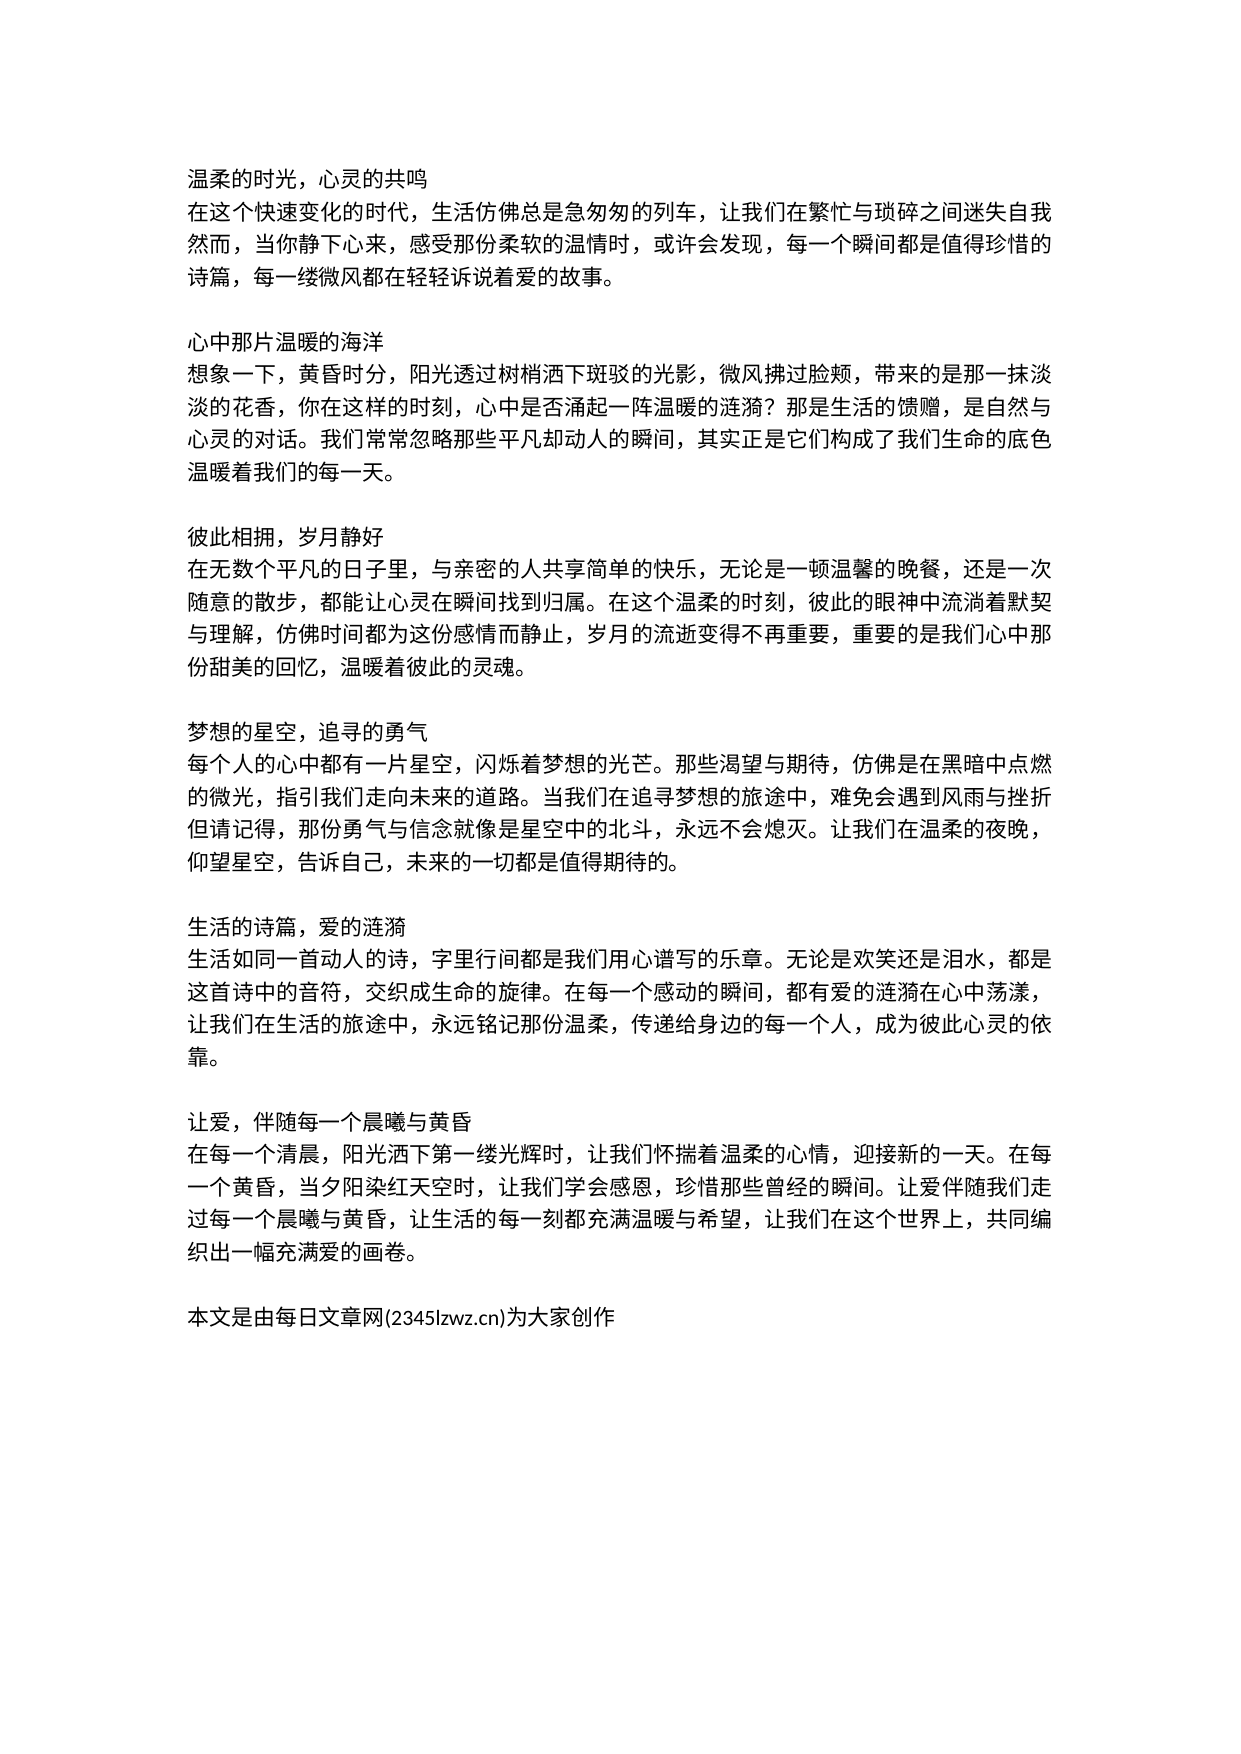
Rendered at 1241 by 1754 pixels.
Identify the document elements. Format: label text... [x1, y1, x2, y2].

text 彼此相拥，岁月静好 [187, 519, 1053, 552]
text 本文是由每日文章网(2345lzwz.cn)为大家创作 [187, 1299, 1053, 1332]
text 每个人的心中都有一片星空，闪烁着梦想的光芒。那些渴望与期待，仿佛是在黑暗中点燃的微光，指引我们走向未来的道路。当我们在追寻梦想的旅途中，难免会遇到风雨与挫折，但请记得，那份勇气与信念就像是星空中的北斗，永远不会熄灭。让我们在温柔的夜晚，仰望星空，告诉自己，未来的一切都是值得期待的。 [187, 747, 1053, 877]
text 心中那片温暖的海洋 [187, 324, 1053, 357]
text 在每一个清晨，阳光洒下第一缕光辉时，让我们怀揣着温柔的心情，迎接新的一天。在每一个黄昏，当夕阳染红天空时，让我们学会感恩，珍惜那些曾经的瞬间。让爱伴随我们走过每一个晨曦与黄昏，让生活的每一刻都充满温暖与希望，让我们在这个世界上，共同编织出一幅充满爱的画卷。 [187, 1137, 1053, 1267]
text 想象一下，黄昏时分，阳光透过树梢洒下斑驳的光影，微风拂过脸颊，带来的是那一抹淡淡的花香，你在这样的时刻，心中是否涌起一阵温暖的涟漪？那是生活的馈赠，是自然与心灵的对话。我们常常忽略那些平凡却动人的瞬间，其实正是它们构成了我们生命的底色，温暖着我们的每一天。 [187, 357, 1053, 487]
text 生活如同一首动人的诗，字里行间都是我们用心谱写的乐章。无论是欢笑还是泪水，都是这首诗中的音符，交织成生命的旋律。在每一个感动的瞬间，都有爱的涟漪在心中荡漾，让我们在生活的旅途中，永远铭记那份温柔，传递给身边的每一个人，成为彼此心灵的依靠。 [187, 942, 1053, 1072]
text 温柔的时光，心灵的共鸣 [187, 162, 1053, 194]
text 生活的诗篇，爱的涟漪 [187, 909, 1053, 942]
text 在这个快速变化的时代，生活仿佛总是急匆匆的列车，让我们在繁忙与琐碎之间迷失自我，然而，当你静下心来，感受那份柔软的温情时，或许会发现，每一个瞬间都是值得珍惜的诗篇，每一缕微风都在轻轻诉说着爱的故事。 [187, 194, 1053, 292]
text 在无数个平凡的日子里，与亲密的人共享简单的快乐，无论是一顿温馨的晚餐，还是一次随意的散步，都能让心灵在瞬间找到归属。在这个温柔的时刻，彼此的眼神中流淌着默契与理解，仿佛时间都为这份感情而静止，岁月的流逝变得不再重要，重要的是我们心中那份甜美的回忆，温暖着彼此的灵魂。 [187, 552, 1053, 682]
text 梦想的星空，追寻的勇气 [187, 714, 1053, 747]
text 让爱，伴随每一个晨曦与黄昏 [187, 1104, 1053, 1137]
